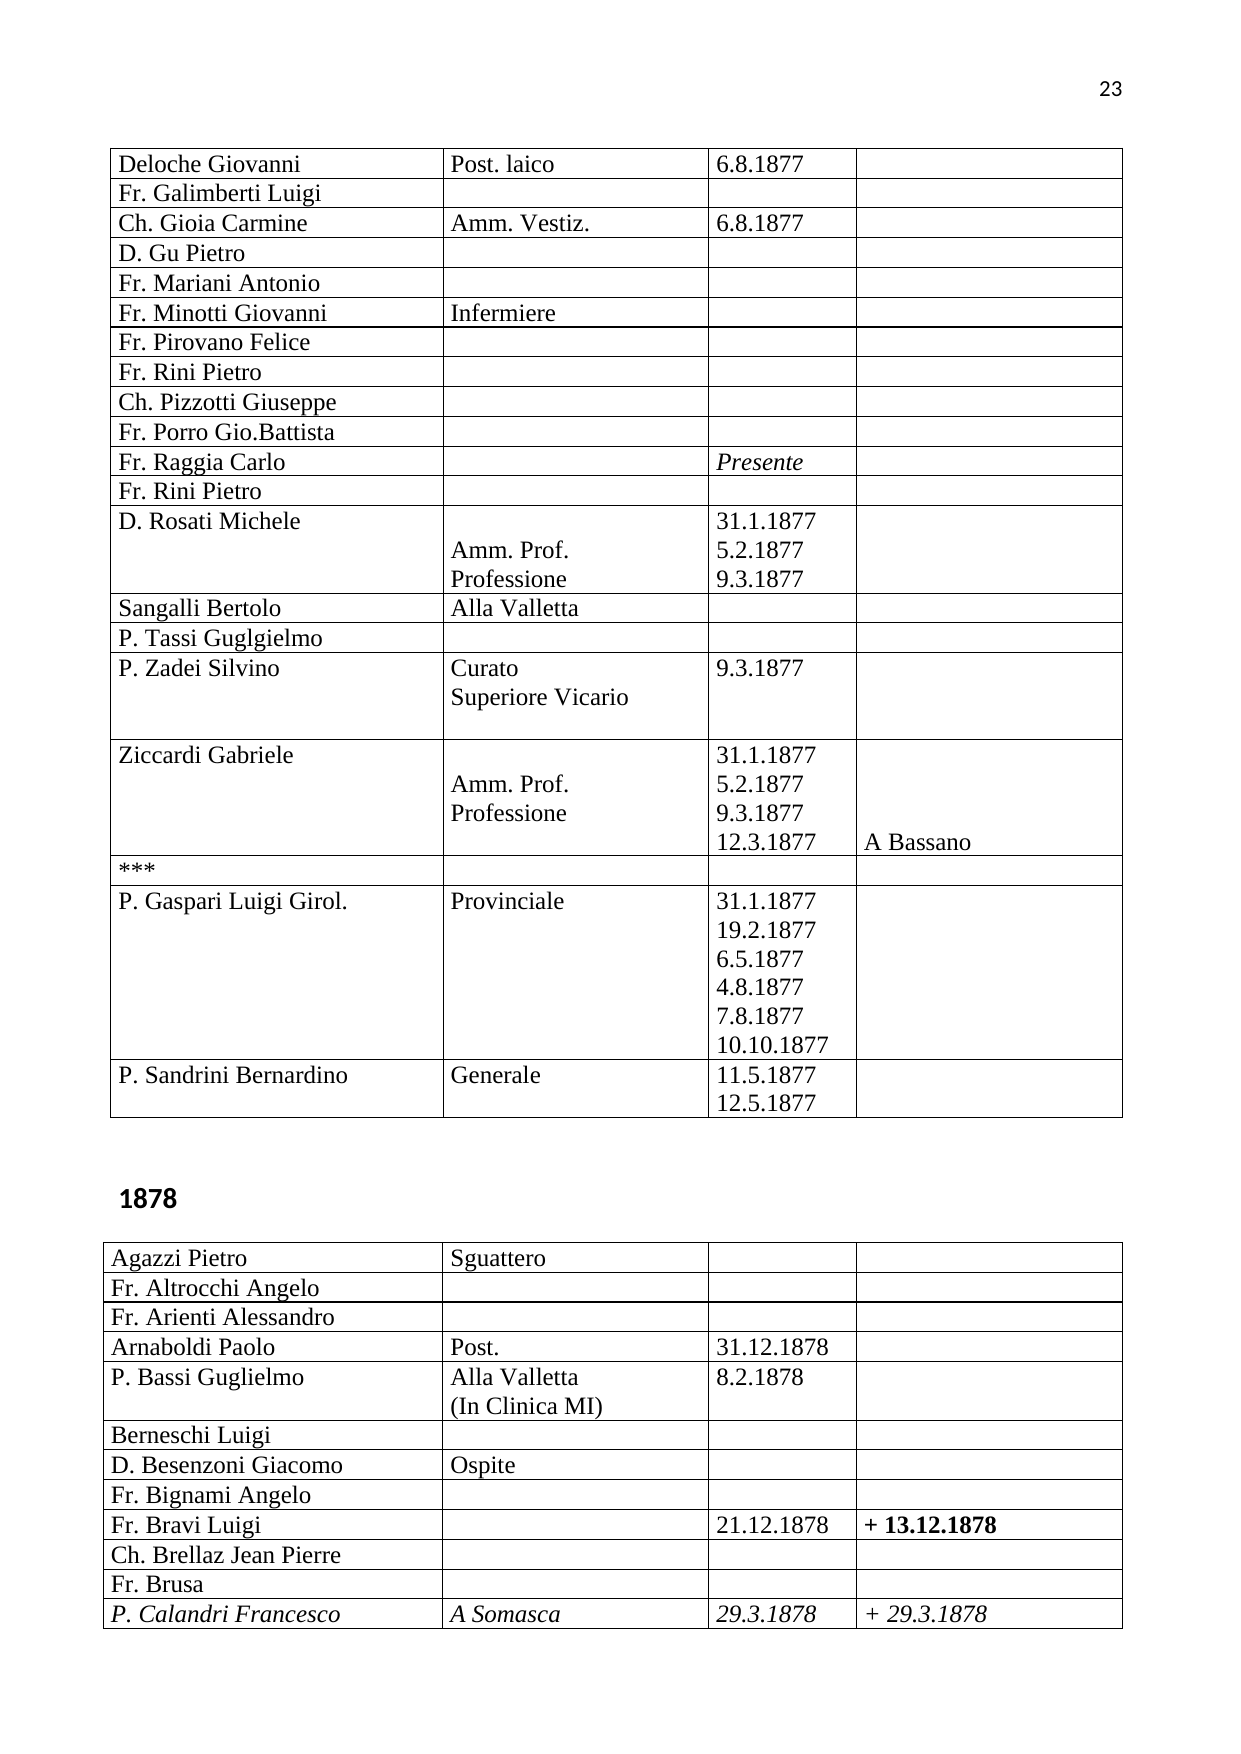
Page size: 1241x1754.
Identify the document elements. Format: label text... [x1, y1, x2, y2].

table_cell [443, 1570, 708, 1598]
table_cell Fr. Arienti Alessandro [104, 1303, 442, 1331]
table_cell 11.5.1877 12.5.1877 [709, 1060, 856, 1117]
table_cell [709, 298, 856, 326]
table_cell [857, 856, 1122, 885]
table_cell 21.12.1878 [709, 1510, 856, 1539]
table_cell [857, 1540, 1122, 1568]
table_cell [709, 1273, 856, 1301]
table_cell D. Besenzoni Giacomo [104, 1450, 442, 1479]
table_cell Sangalli Bertolo [111, 594, 443, 622]
table_cell Post. [443, 1332, 708, 1361]
table_cell Fr. Bravi Luigi [104, 1510, 442, 1539]
table_cell [709, 268, 856, 297]
table_cell [857, 653, 1122, 739]
table_cell 31.1.1877 5.2.1877 9.3.1877 [709, 506, 856, 592]
table_cell [709, 1540, 856, 1568]
table_cell [443, 1303, 708, 1331]
table_cell [857, 208, 1122, 237]
table_cell [709, 1570, 856, 1598]
table_cell Fr. Brusa [104, 1570, 442, 1598]
table_cell [857, 476, 1122, 505]
table_cell [857, 1303, 1122, 1331]
table_cell Fr. Altrocchi Angelo [104, 1273, 442, 1301]
table_cell 8.2.1878 [709, 1362, 856, 1419]
table_cell Alla Valletta (In Clinica MI) [443, 1362, 708, 1419]
table_cell Berneschi Luigi [104, 1421, 442, 1449]
table_cell [857, 1480, 1122, 1509]
table_cell [857, 387, 1122, 416]
table_cell Curato Superiore Vicario [444, 653, 708, 739]
table_cell [444, 268, 708, 297]
table_cell [857, 417, 1122, 446]
table_cell [443, 1480, 708, 1509]
table_cell [444, 623, 708, 652]
table_cell [444, 417, 708, 446]
table_cell 29.3.1878 [709, 1599, 856, 1628]
table_cell 9.3.1877 [709, 653, 856, 739]
table_cell [857, 357, 1122, 386]
table_cell Ch. Pizzotti Giuseppe [111, 387, 443, 416]
table_cell D. Rosati Michele [111, 506, 443, 592]
table_cell [857, 1362, 1122, 1419]
table_cell Arnaboldi Paolo [104, 1332, 442, 1361]
table_cell A Somasca [443, 1599, 708, 1628]
table_cell [443, 1421, 708, 1449]
table_cell [857, 1421, 1122, 1449]
table_cell Deloche Giovanni [111, 149, 443, 177]
table_cell Amm. Prof. Professione [444, 506, 708, 592]
table_cell A Bassano [857, 740, 1122, 855]
table_cell Fr. Galimberti Luigi [111, 179, 443, 207]
table_cell P. Gaspari Luigi Girol. [111, 886, 443, 1059]
table_cell [709, 179, 856, 207]
table_cell + 29.3.1878 [857, 1599, 1122, 1628]
table_cell [857, 238, 1122, 267]
text 1878 [118, 1180, 1122, 1216]
table_cell [857, 1273, 1122, 1301]
table_cell Amm. Vestiz. [444, 208, 708, 237]
table_cell D. Gu Pietro [111, 238, 443, 267]
table_cell [857, 179, 1122, 207]
table_cell Presente [709, 447, 856, 475]
table_header Agazzi Pietro [104, 1243, 442, 1272]
table_cell Amm. Prof. Professione [444, 740, 708, 855]
table_cell Alla Valletta [444, 594, 708, 622]
table_cell [444, 179, 708, 207]
table_cell P. Sandrini Bernardino [111, 1060, 443, 1117]
table_cell Ch. Gioia Carmine [111, 208, 443, 237]
table_cell [857, 594, 1122, 622]
table_cell [444, 328, 708, 356]
table_cell Post. laico [444, 149, 708, 177]
table_cell Fr. Mariani Antonio [111, 268, 443, 297]
table_cell [709, 328, 856, 356]
table_header [857, 1243, 1122, 1272]
table_header Sguattero [443, 1243, 708, 1272]
table_cell Infermiere [444, 298, 708, 326]
table_cell P. Zadei Silvino [111, 653, 443, 739]
table_cell 31.1.1877 19.2.1877 6.5.1877 4.8.1877 7.8.1877 10.10.1877 [709, 886, 856, 1059]
table_cell Fr. Porro Gio.Battista [111, 417, 443, 446]
table_cell [709, 1480, 856, 1509]
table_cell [104, 1599, 442, 1628]
table_cell [709, 238, 856, 267]
table_cell [857, 1332, 1122, 1361]
table_cell [444, 357, 708, 386]
table_cell [709, 623, 856, 652]
table_cell Provinciale [444, 886, 708, 1059]
table_header [709, 1243, 856, 1272]
table_cell [857, 298, 1122, 326]
table_cell [444, 856, 708, 885]
table_cell P. Tassi Guglgielmo [111, 623, 443, 652]
table_cell [709, 387, 856, 416]
table_cell [444, 476, 708, 505]
table_cell Generale [444, 1060, 708, 1117]
table_cell [709, 594, 856, 622]
table_cell [709, 357, 856, 386]
table_cell Fr. Pirovano Felice [111, 328, 443, 356]
table_cell [709, 1450, 856, 1479]
table_cell Fr. Bignami Angelo [104, 1480, 442, 1509]
table_cell [444, 447, 708, 475]
table_cell P. Bassi Guglielmo [104, 1362, 442, 1419]
table_cell [709, 1421, 856, 1449]
table_cell [709, 476, 856, 505]
table_cell [444, 387, 708, 416]
table_cell [443, 1273, 708, 1301]
table_cell [857, 1060, 1122, 1117]
table_cell [857, 1570, 1122, 1598]
table_cell Fr. Raggia Carlo [111, 447, 443, 475]
table_cell [709, 417, 856, 446]
table_cell [857, 328, 1122, 356]
table_cell Fr. Rini Pietro [111, 476, 443, 505]
table_cell [857, 149, 1122, 177]
table_cell [857, 268, 1122, 297]
table_cell Fr. Rini Pietro [111, 357, 443, 386]
table_cell [857, 447, 1122, 475]
table_cell [857, 623, 1122, 652]
table_cell [709, 1303, 856, 1331]
table_cell Fr. Minotti Giovanni [111, 298, 443, 326]
table_cell [857, 506, 1122, 592]
table_cell [709, 856, 856, 885]
table_cell Ziccardi Gabriele [111, 740, 443, 855]
table_cell + 13.12.1878 [857, 1510, 1122, 1539]
table_cell [857, 886, 1122, 1059]
table_cell *** [111, 856, 443, 885]
table_cell 31.1.1877 5.2.1877 9.3.1877 12.3.1877 [709, 740, 856, 855]
table_cell 31.12.1878 [709, 1332, 856, 1361]
table_cell 6.8.1877 [709, 149, 856, 177]
table_cell Ch. Brellaz Jean Pierre [104, 1540, 442, 1568]
table_cell [444, 238, 708, 267]
table_cell Ospite [443, 1450, 708, 1479]
table_cell [443, 1510, 708, 1539]
table_cell [443, 1540, 708, 1568]
table_cell [857, 1450, 1122, 1479]
table_cell 6.8.1877 [709, 208, 856, 237]
